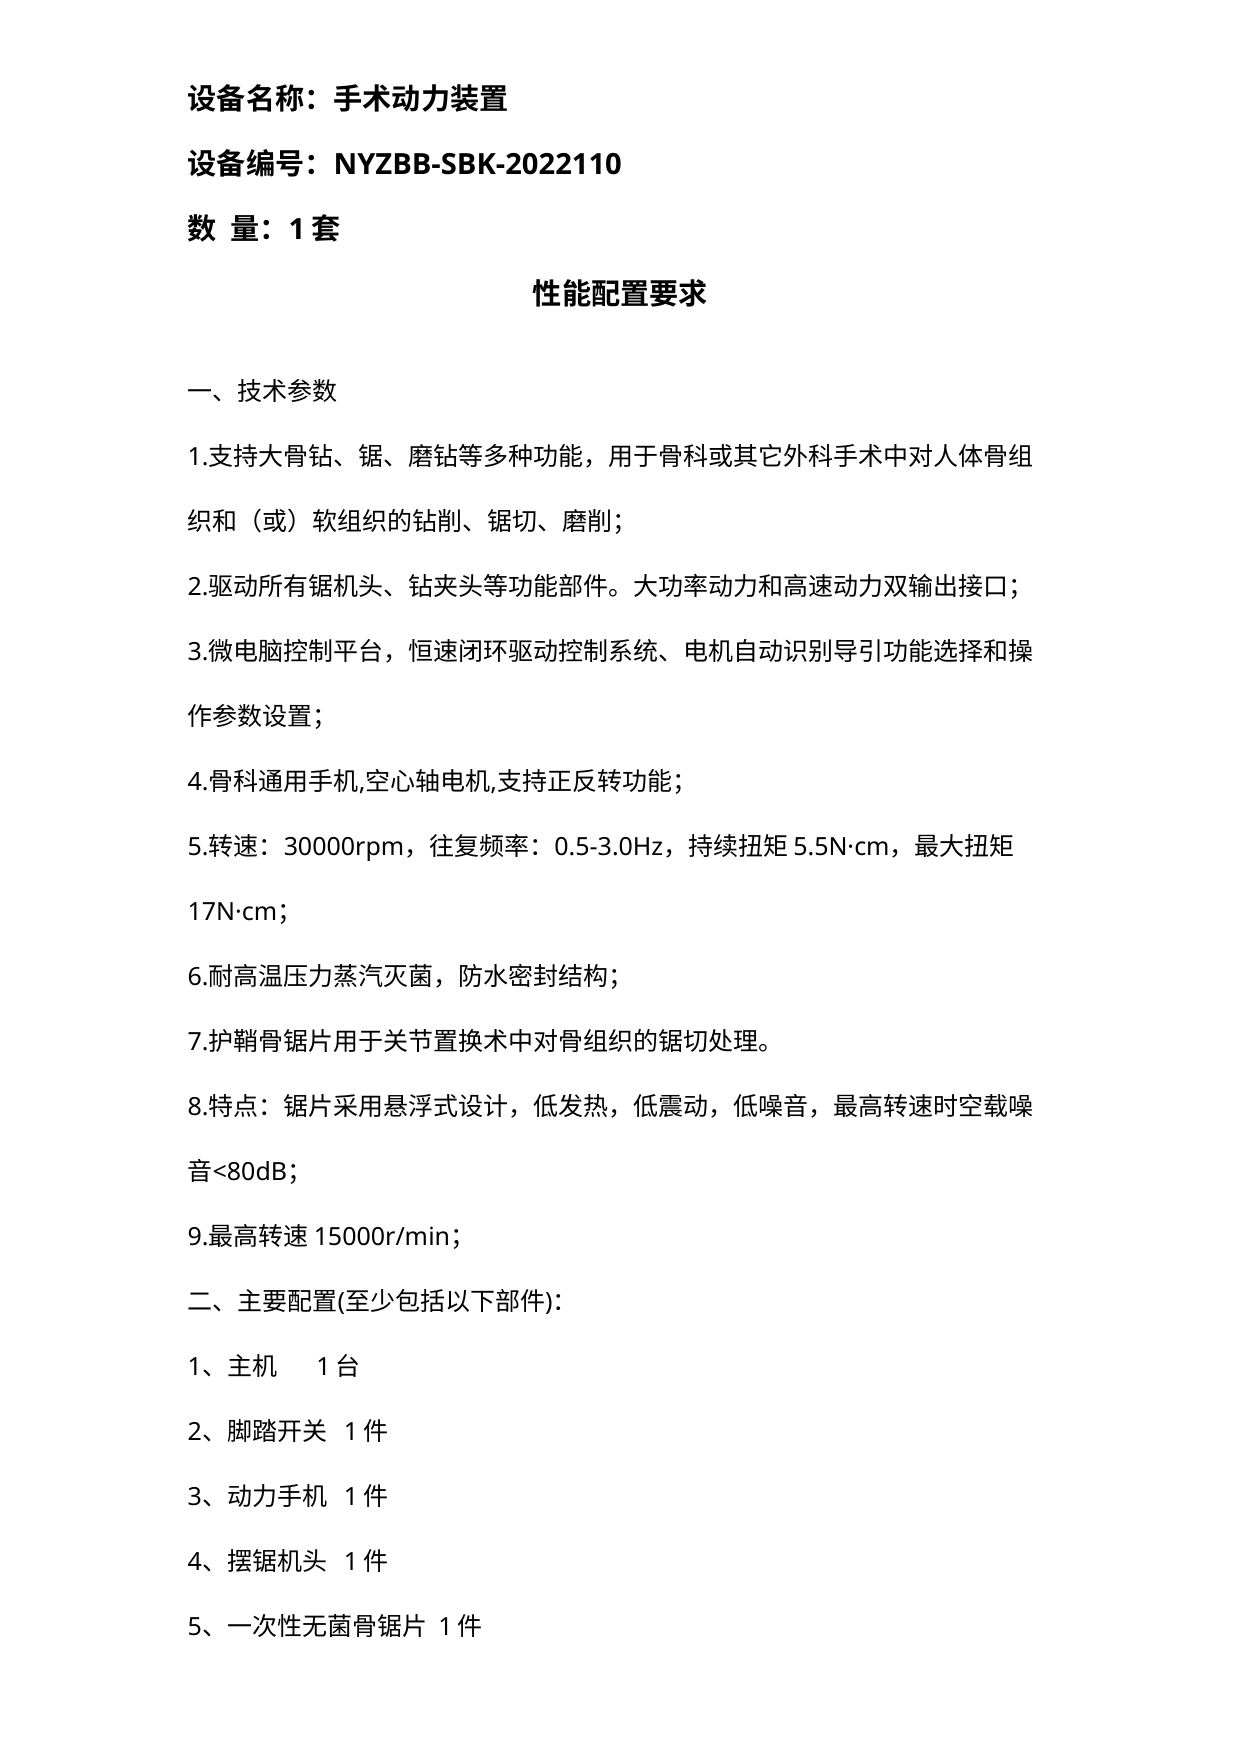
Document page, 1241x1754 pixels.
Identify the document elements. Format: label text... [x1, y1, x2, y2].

text 一、技术参数 [187, 357, 1053, 422]
text 5、一次性无菌骨锯片 1件 [187, 1592, 1053, 1657]
text 2.驱动所有锯机头、钻夹头等功能部件。大功率动力和高速动力双输出接口； [187, 552, 1053, 617]
text 4.骨科通用手机,空心轴电机,支持正反转功能； [187, 747, 1053, 812]
text 7.护鞘骨锯片用于关节置换术中对骨组织的锯切处理。 [187, 1007, 1053, 1072]
text 二、主要配置(至少包括以下部件)： [187, 1267, 1053, 1332]
text 2、脚踏开关 1件 [187, 1397, 1053, 1462]
text 性能配置要求 [187, 259, 1053, 324]
text 6.耐高温压力蒸汽灭菌，防水密封结构； [187, 942, 1053, 1007]
text 3、动力手机 1件 [187, 1462, 1053, 1527]
text 8.特点：锯片采用悬浮式设计，低发热，低震动，低噪音，最高转速时空载噪音<80dB； [187, 1072, 1053, 1202]
text 4、摆锯机头 1件 [187, 1527, 1053, 1592]
text 3.微电脑控制平台，恒速闭环驱动控制系统、电机自动识别导引功能选择和操作参数设置； [187, 617, 1053, 747]
text 数 量：1套 [187, 194, 1053, 259]
text 1、主机 1台 [187, 1332, 1053, 1397]
text 5.转速：30000rpm，往复频率：0.5-3.0Hz，持续扭矩5.5N·cm，最大扭矩17N·cm； [187, 812, 1053, 942]
text 设备编号：NYZBB-SBK-2022110 [187, 129, 1053, 194]
text 1.支持大骨钻、锯、磨钻等多种功能，用于骨科或其它外科手术中对人体骨组织和（或）软组织的钻削、锯切、磨削； [187, 422, 1053, 552]
text 设备名称：手术动力装置 [187, 64, 1053, 129]
text 9.最高转速15000r/min； [187, 1202, 1053, 1267]
